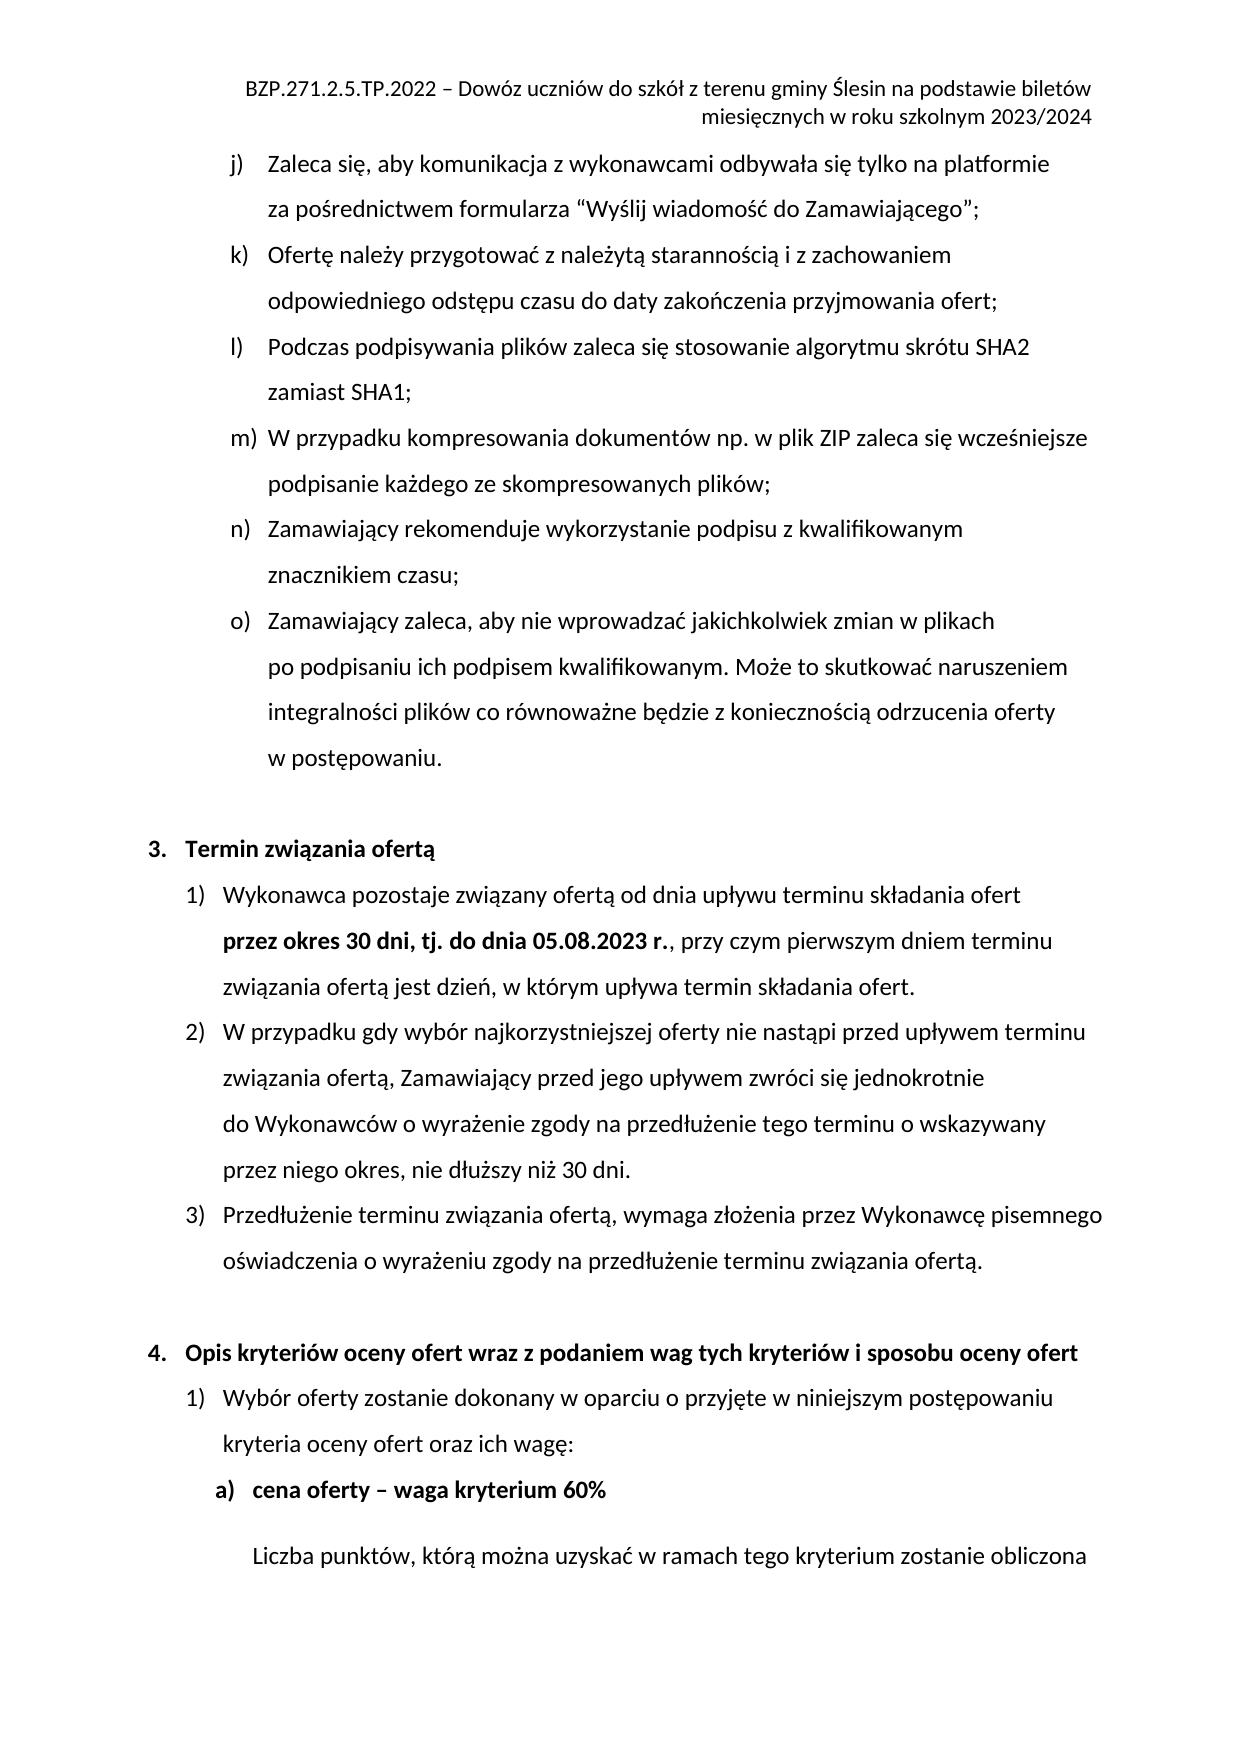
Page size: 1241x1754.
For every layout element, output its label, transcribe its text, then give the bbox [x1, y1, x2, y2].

list Zamawiający zaleca, aby nie wprowadzać jakichkolwiek zmian w plikach po podpisaniu ich podpisem kwalifikowanym. Może to skutkować naruszeniem integralności plików co równoważne będzie z koniecznością odrzucenia oferty w postępowaniu. [230, 605, 1092, 773]
list Wybór oferty zostanie dokonany w oparciu o przyjęte w niniejszym postępowaniu kryteria oceny ofert oraz ich wagę: [185, 1382, 1092, 1459]
list Ofertę należy przygotować z należytą starannością i z zachowaniem odpowiedniego odstępu czasu do daty zakończenia przyjmowania ofert; [230, 239, 1092, 315]
list W przypadku gdy wybór najkorzystniejszej oferty nie nastąpi przed upływem terminu związania ofertą, Zamawiający przed jego upływem zwróci się jednokrotnie do Wykonawców o wyrażenie zgody na przedłużenie tego terminu o wskazywany przez niego okres, nie dłuższy niż 30 dni. [185, 1017, 1104, 1184]
list Wykonawca pozostaje związany ofertą od dnia upływu terminu składania ofert przez okres 30 dni, tj. do dnia 05.08.2023 r., przy czym pierwszym dniem terminu związania ofertą jest dzień, w którym upływa termin składania ofert. [185, 879, 1104, 1001]
list Opis kryteriów oceny ofert wraz z podaniem wag tych kryteriów i sposobu oceny ofert [148, 1337, 1092, 1367]
list Zaleca się, aby komunikacja z wykonawcami odbywała się tylko na platformie za pośrednictwem formularza “Wyślij wiadomość do Zamawiającego”; [230, 148, 1092, 224]
list cena oferty – waga kryterium 60% [215, 1474, 1092, 1504]
list Podczas podpisywania plików zaleca się stosowanie algorytmu skrótu SHA2 zamiast SHA1; [230, 331, 1092, 407]
list Zamawiający rekomenduje wykorzystanie podpisu z kwalifikowanym znacznikiem czasu; [230, 513, 1092, 590]
list Termin związania ofertą [148, 834, 1092, 864]
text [252, 1540, 1092, 1571]
list W przypadku kompresowania dokumentów np. w plik ZIP zaleca się wcześniejsze podpisanie każdego ze skompresowanych plików; [230, 422, 1092, 498]
list Przedłużenie terminu związania ofertą, wymaga złożenia przez Wykonawcę pisemnego oświadczenia o wyrażeniu zgody na przedłużenie terminu związania ofertą. [185, 1199, 1104, 1276]
